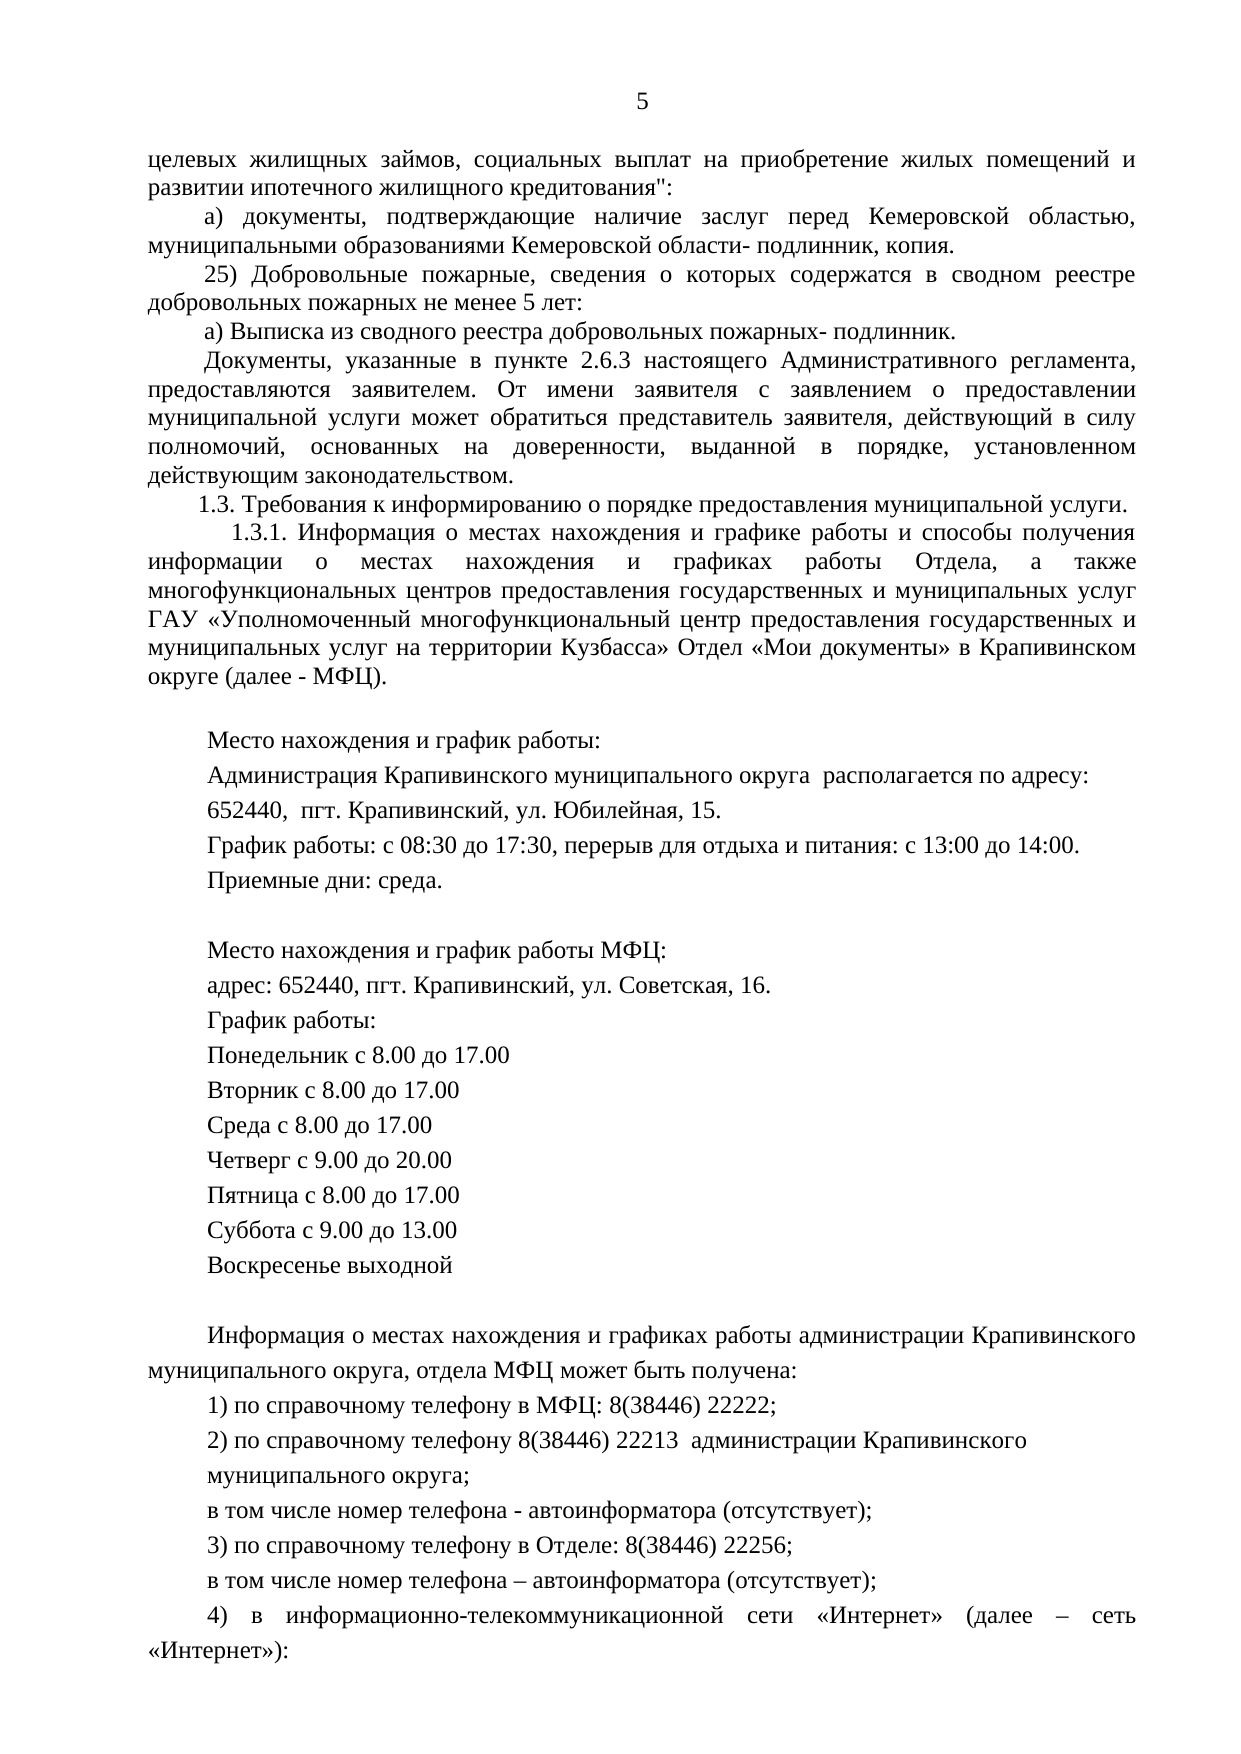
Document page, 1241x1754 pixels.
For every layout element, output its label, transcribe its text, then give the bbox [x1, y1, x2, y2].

text Пятница с 8.00 до 17.00 [148, 1180, 1137, 1209]
text Вторник с 8.00 до 17.00 [148, 1075, 1137, 1104]
text Приемные дни: среда. [148, 865, 1137, 894]
text 25) Добровольные пожарные, сведения о которых содержатся в сводном реестре добровольных пожарных не менее 5 лет: [148, 259, 1137, 316]
text Информация о местах нахождения и графиках работы администрации Крапивинского муниципального округа, отдела МФЦ может быть получена: [148, 1320, 1137, 1384]
text 652440, пгт. Крапивинский, ул. Юбилейная, 15. [148, 795, 1137, 824]
text График работы: с 08:30 до 17:30, перерыв для отдыха и питания: с 13:00 до 14:00. [148, 830, 1137, 859]
text Среда с 8.00 до 17.00 [148, 1110, 1137, 1139]
text 1.3.1. Информация о местах нахождения и графике работы и способы получения информации о местах нахождения и графиках работы Отдела, а также многофункциональных центров предоставления государственных и муниципальных услуг ГАУ «Уполномоченный многофункциональный центр предоставления государственных и муниципальных услуг на территории Кузбасса» Отдел «Мои документы» в Крапивинском округе (далее - МФЦ). [148, 517, 1137, 690]
text 1.3. Требования к информированию о порядке предоставления муниципальной услуги. [148, 489, 1137, 517]
text Воскресенье выходной [148, 1250, 1137, 1279]
text 2) по справочному телефону 8(38446) 22213 администрации Крапивинского [207, 1425, 1152, 1454]
text муниципального округа; [207, 1460, 1152, 1489]
text Четверг с 9.00 до 20.00 [148, 1145, 1137, 1174]
text Документы, указанные в пункте 2.6.3 настоящего Административного регламента, предоставляются заявителем. От имени заявителя с заявлением о предоставлении муниципальной услуги может обратиться представитель заявителя, действующий в силу полномочий, основанных на доверенности, выданной в порядке, установленном действующим законодательством. [148, 345, 1137, 489]
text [148, 144, 1137, 201]
text в том числе номер телефона – автоинформатора (отсутствует); [148, 1565, 1137, 1594]
text 1) по справочному телефону в МФЦ: 8(38446) 22222; [148, 1390, 1137, 1419]
text Место нахождения и график работы: [148, 725, 1137, 754]
text 3) по справочному телефону в Отделе: 8(38446) 22256; [148, 1530, 1137, 1559]
text График работы: [148, 1005, 1137, 1034]
text Суббота с 9.00 до 13.00 [148, 1215, 1137, 1244]
text а) документы, подтверждающие наличие заслуг перед Кемеровской областью, муниципальными образованиями Кемеровской области- подлинник, копия. [148, 201, 1137, 259]
text в том числе номер телефона - автоинформатора (отсутствует); [148, 1495, 1137, 1524]
text Место нахождения и график работы МФЦ: [148, 935, 1137, 964]
text Понедельник с 8.00 до 17.00 [148, 1040, 1137, 1069]
text Администрация Крапивинского муниципального округа располагается по адресу: [148, 760, 1137, 789]
text адрес: 652440, пгт. Крапивинский, ул. Советская, 16. [207, 970, 1137, 999]
text а) Выписка из сводного реестра добровольных пожарных- подлинник. [148, 316, 1137, 345]
text 4) в информационно-телекоммуникационной сети «Интернет» (далее – сеть «Интернет»): [148, 1600, 1137, 1664]
